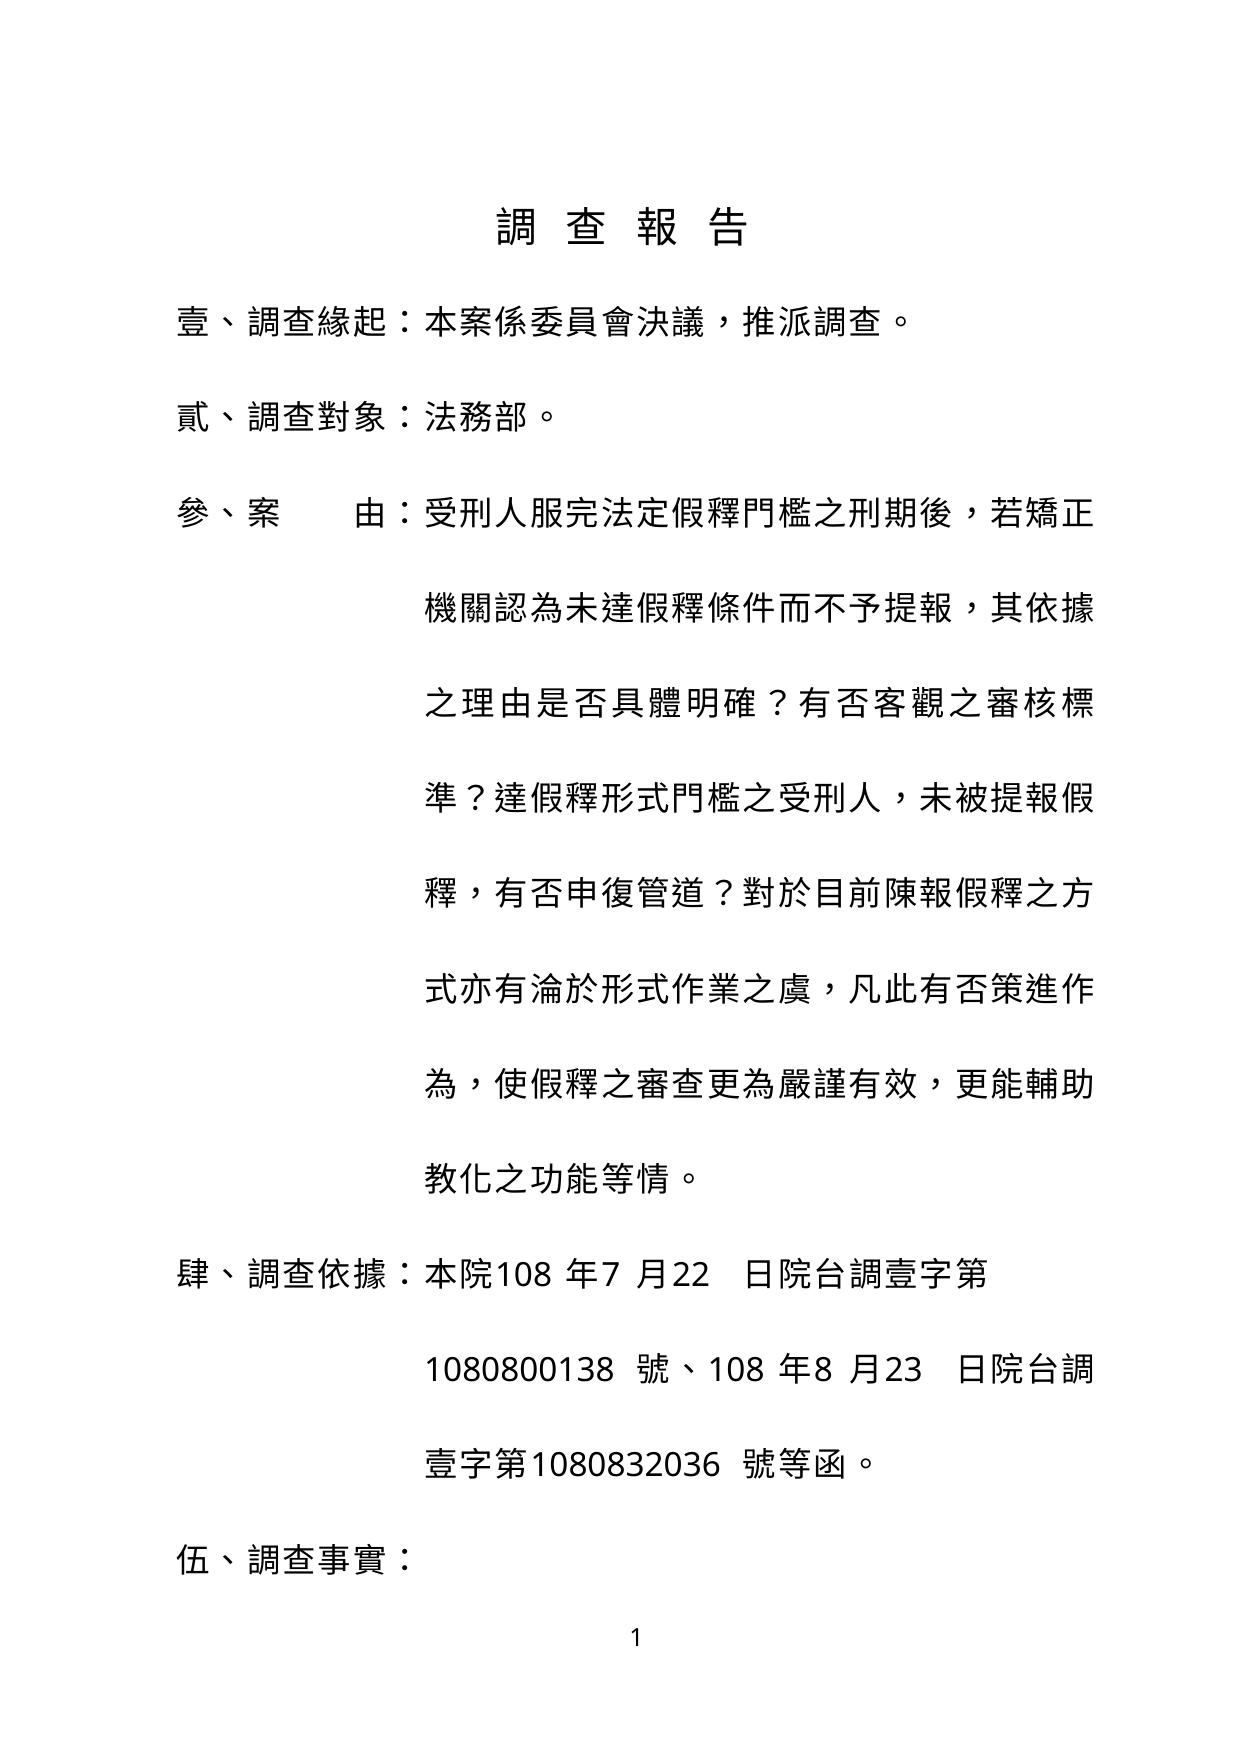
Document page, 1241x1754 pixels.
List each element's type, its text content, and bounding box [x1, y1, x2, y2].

subtitle 調查事實： [176, 1510, 1097, 1605]
subtitle 案 由：受刑人服完法定假釋門檻之刑期後，若矯正機關認為未達假釋條件而不予提報，其依據之理由是否具體明確？有否客觀之審核標準？達假釋形式門檻之受刑人，未被提報假釋，有否申復管道？對於目前陳報假釋之方式亦有淪於形式作業之虞，凡此有否策進作為，使假釋之審查更為嚴謹有效，更能輔助教化之功能等情。 [176, 463, 1097, 1224]
text 調查報告 [176, 177, 1097, 272]
subtitle 調查依據：本院108年7月22日院台調壹字第1080800138號、108年8月23日院台調壹字第1080832036號等函。 [176, 1224, 1097, 1510]
subtitle 調查對象：法務部。 [176, 368, 1097, 463]
subtitle 調查緣起：本案係委員會決議，推派調查。 [176, 272, 1097, 368]
